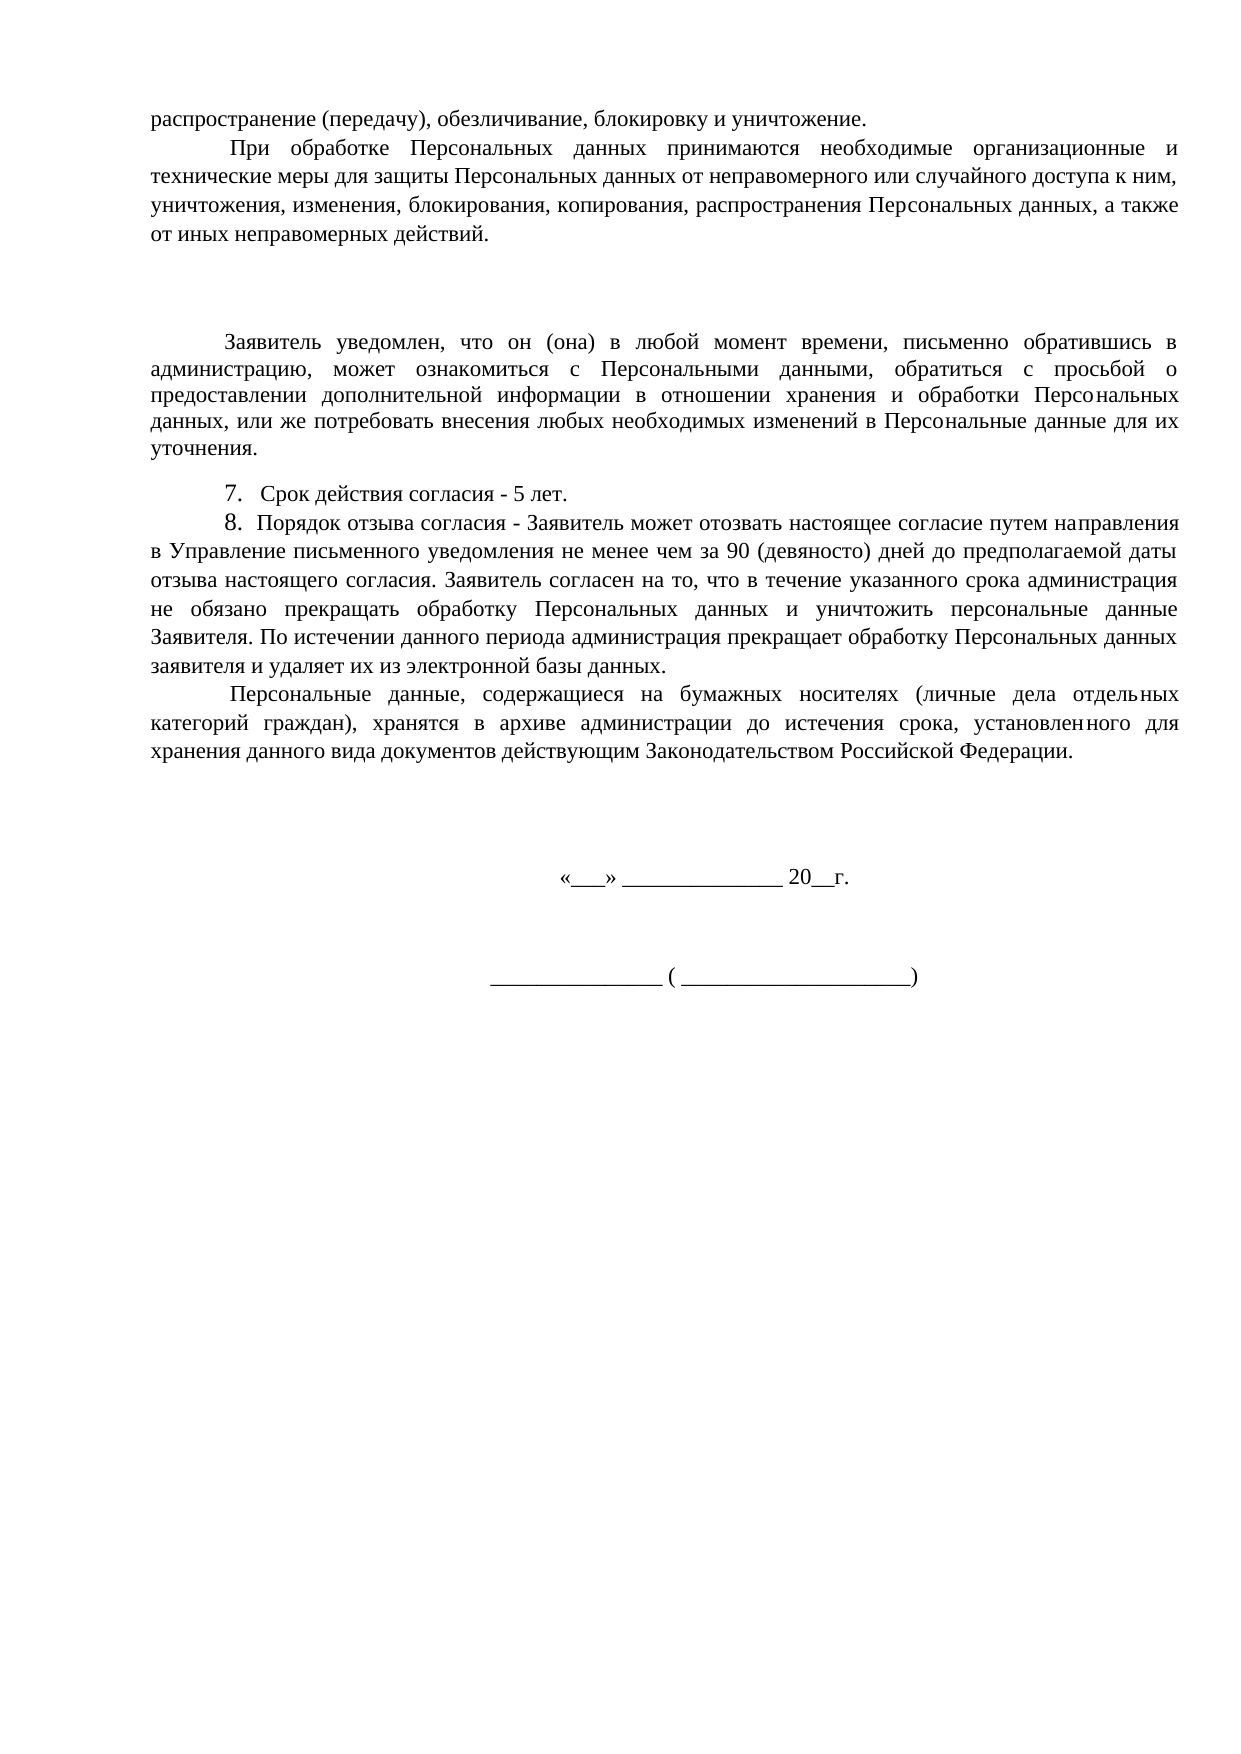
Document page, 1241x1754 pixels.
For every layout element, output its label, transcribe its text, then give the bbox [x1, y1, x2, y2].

list Срок действия согласия - 5 лет. [150, 479, 1179, 507]
text Персональные данные, содержащиеся на бумажных носителях (личные дела отдельных категорий граждан), хранятся в архиве администрации до истечения срока, установленного для хранения данного вида документов действующим Законодательством Российской Федерации. [150, 679, 1179, 764]
text _______________ ( ____________________) [150, 960, 1179, 989]
text Заявитель уведомлен, что он (она) в любой момент времени, письменно обратившись в администрацию, может ознакомиться с Персональными данными, обратиться с просьбой о предоставлении дополнительной информации в отношении хранения и обработки Персональных данных, или же потребовать внесения любых необходимых изменений в Персональные данные для их уточнения. [150, 328, 1179, 460]
text «___» ______________ 20__г. [150, 861, 1179, 890]
text При обработке Персональных данных принимаются необходимые организационные и технические меры для защиты Персональных данных от неправомерного или случайного доступа к ним, уничтожения, изменения, блокирования, копирования, распространения Персональных данных, а также от иных неправомерных действий. [150, 132, 1179, 247]
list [150, 103, 1179, 132]
list Порядок отзыва согласия - Заявитель может отозвать настоящее согласие путем направления в Управление письменного уведомления не менее чем за 90 (девяносто) дней до предполагаемой даты отзыва настоящего согласия. Заявитель согласен на то, что в течение указанного срока администрация не обязано прекращать обработку Персональных данных и уничтожить персональные данные Заявителя. По истечении данного периода администрация прекращает обработку Персональных данных заявителя и удаляет их из электронной базы данных. [150, 507, 1179, 679]
